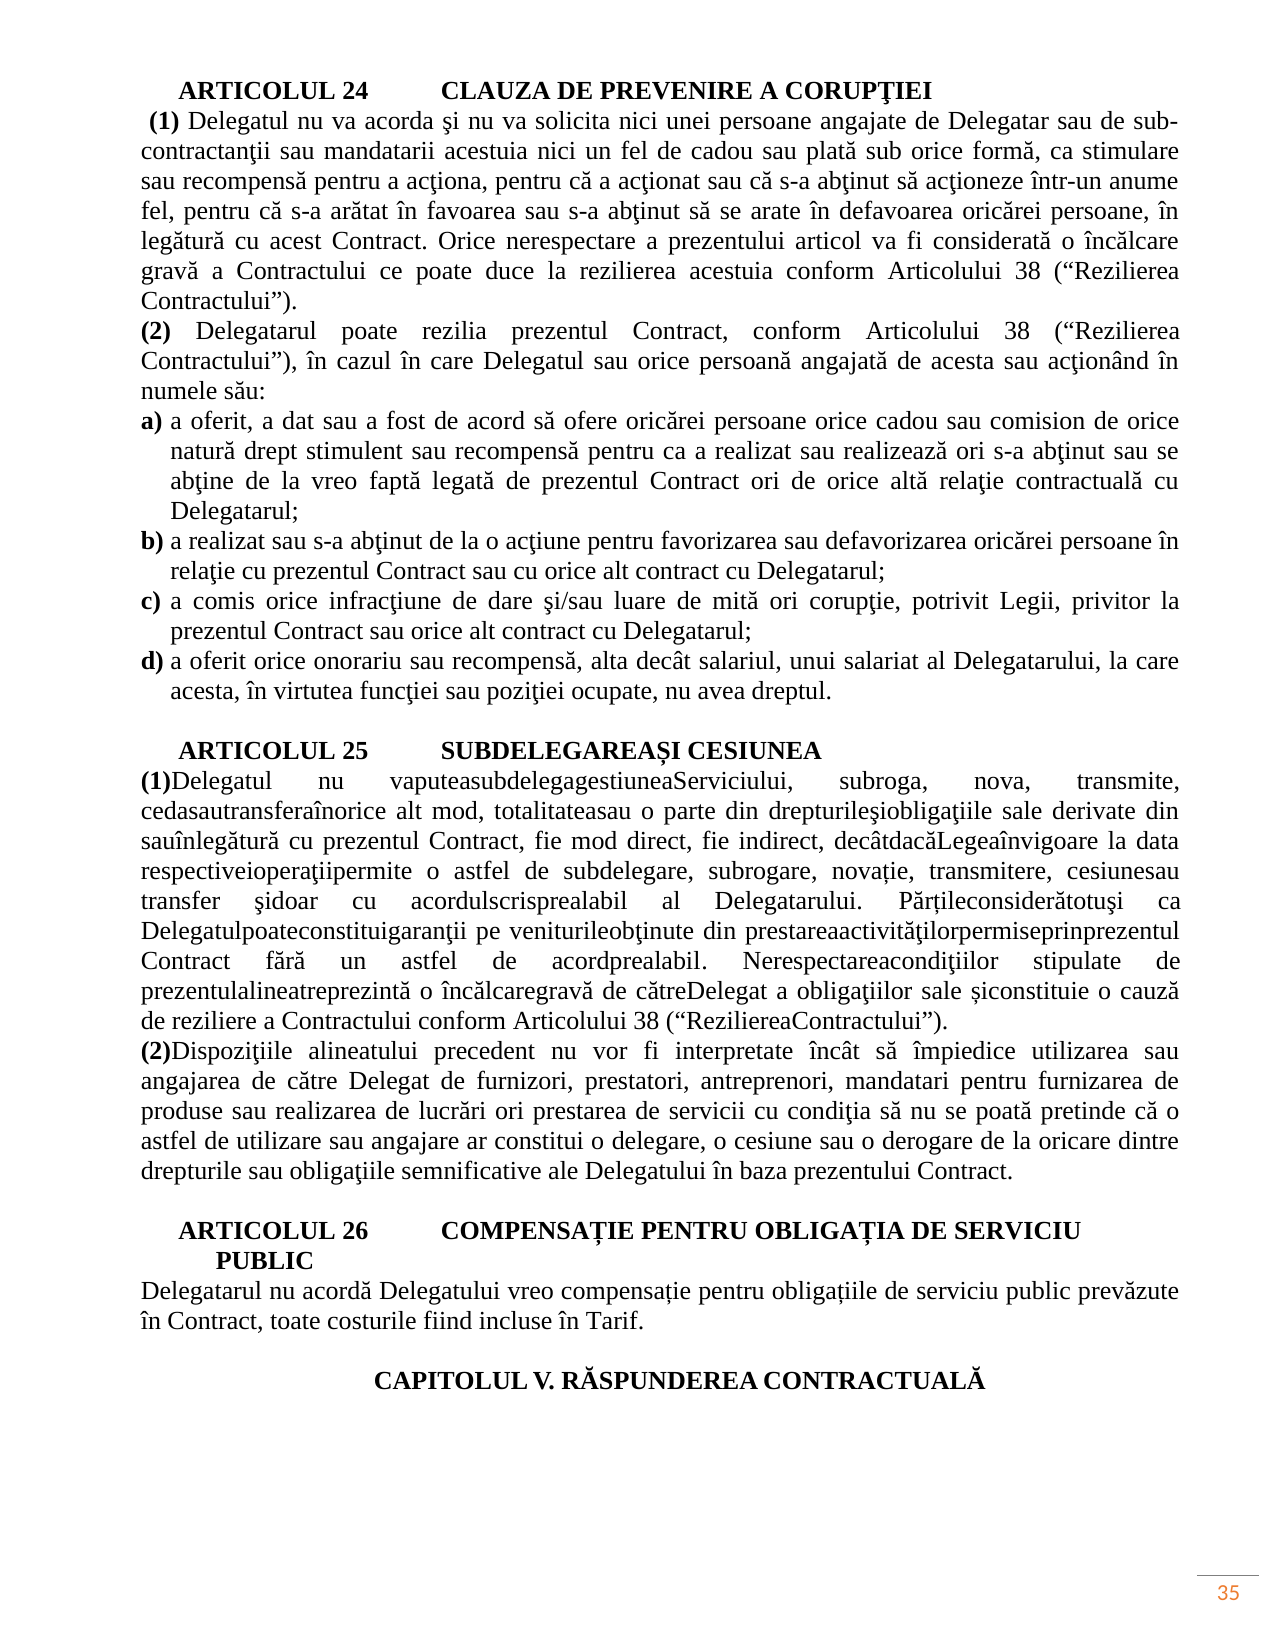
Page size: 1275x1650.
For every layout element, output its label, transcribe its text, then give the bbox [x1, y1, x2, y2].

text (1) Delegatul nu va acorda şi nu va solicita nici unei persoane angajate de Delegatar sau de sub-contractanţii sau mandatarii acestuia nici un fel de cadou sau plată sub orice formă, ca stimulare sau recompensă pentru a acţiona, pentru că a acţionat sau că s-a abţinut să acţioneze într-un anume fel, pentru că s-a arătat în favoarea sau s-a abţinut să se arate în defavoarea oricărei persoane, în legătură cu acest Contract. Orice nerespectare a prezentului articol va fi considerată o încălcare gravă a Contractului ce poate duce la rezilierea acestuia conform Articolului 38 (“Rezilierea Contractului”). [141, 435, 1181, 645]
text (1)Delegatul nu vaputeasubdelegagestiuneaServiciului, subroga, nova, transmite, cedasautransferaînorice alt mod, totalitateasau o parte din drepturileşiobligaţiile sale derivate din sauînlegătură cu prezentul Contract, fie mod direct, fie indirect, decâtdacăLegeaînvigoare la data respectiveioperaţiipermite o astfel de subdelegare, subrogare, novație, transmitere, cesiunesau transfer şidoar cu acordulscrisprealabil al Delegatarului. Părțileconsiderătotuşi ca Delegatulpoateconstituigaranţii pe veniturileobţinute din prestareaactivităţilorpermiseprinprezentul Contract fără un astfel de acordprealabil. Nerespectareacondiţiilor stipulate de prezentulalineatreprezintă o încălcaregravă de cătreDelegat a obligaţiilor sale șiconstituie o cauză de reziliere a Contractului conform Articolului 38 (“ReziliereaContractului”). [141, 1095, 1181, 1365]
subtitle SUBDELEGAREAȘI CESIUNEA [178, 1065, 1181, 1095]
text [141, 75, 1181, 135]
subtitle CLAUZA DE PREVENIRE A CORUPŢIEI [178, 405, 1181, 435]
list a oferit, a dat sau a fost de acord să ofere oricărei persoane orice cadou sau comision de orice natură drept stimulent sau recompensă pentru ca a realizat sau realizează ori s-a abţinut sau se abţine de la vreo faptă legată de prezentul Contract ori de orice altă relaţie contractuală cu Delegatarul; [141, 735, 1181, 855]
text (2)Dispoziţiile alineatului precedent nu vor fi interpretate încât să împiedice utilizarea sau angajarea de către Delegat de furnizori, prestatori, antreprenori, mandatari pentru furnizarea de produse sau realizarea de lucrări ori prestarea de servicii cu condiţia să nu se poată pretinde că o astfel de utilizare sau angajare ar constitui o delegare, o cesiune sau o derogare de la oricare dintre drepturile sau obligaţiile semnificative ale Delegatului în baza prezentului Contract. [141, 1365, 1181, 1515]
list a comis orice infracţiune de dare şi/sau luare de mită ori corupţie, potrivit Legii, privitor la prezentul Contract sau orice alt contract cu Delegatarul; [141, 915, 1181, 975]
text (2) Delegatarul poate rezilia prezentul Contract, conform Articolului 38 (“Rezilierea Contractului”), în cazul în care Delegatul sau orice persoană angajată de acesta sau acţionând în numele său: [141, 645, 1181, 735]
list a realizat sau s-a abţinut de la o acţiune pentru favorizarea sau defavorizarea oricărei persoane în relaţie cu prezentul Contract sau cu orice alt contract cu Delegatarul; [141, 855, 1181, 915]
list a oferit orice onorariu sau recompensă, alta decât salariul, unui salariat al Delegatarului, la care acesta, în virtutea funcţiei sau poziţiei ocupate, nu avea dreptul. [141, 975, 1181, 1035]
text (4) Toate registrele, evidenţele, înregistrările şi documente contabile la care se face referire în prezentul Articol vor fi păstrate de Delegat pe o perioadă de timp cerută de Lege. La expirarea acestei perioade, Delegatul nu va arunca sau distruge registrele, evidenţele, înregistrările şi documentele contabile fără a cere aprobarea Delegatarului printr-o adresă scrisă trimisă cu cel puţin 30 (treizeci) de Zile înainte. În urma primirii adresei Delegatarul poate prelua pe cheltuială proprie registrele, evidenţele, înregistrările şi documente contabile, notificând intenţia sa printr-o adresă trimisă Delegatului cu cel puţin 10 (zece) Zile înainte de expirarea perioadei de 30 (treizeci) de Zile. [141, 135, 1181, 375]
